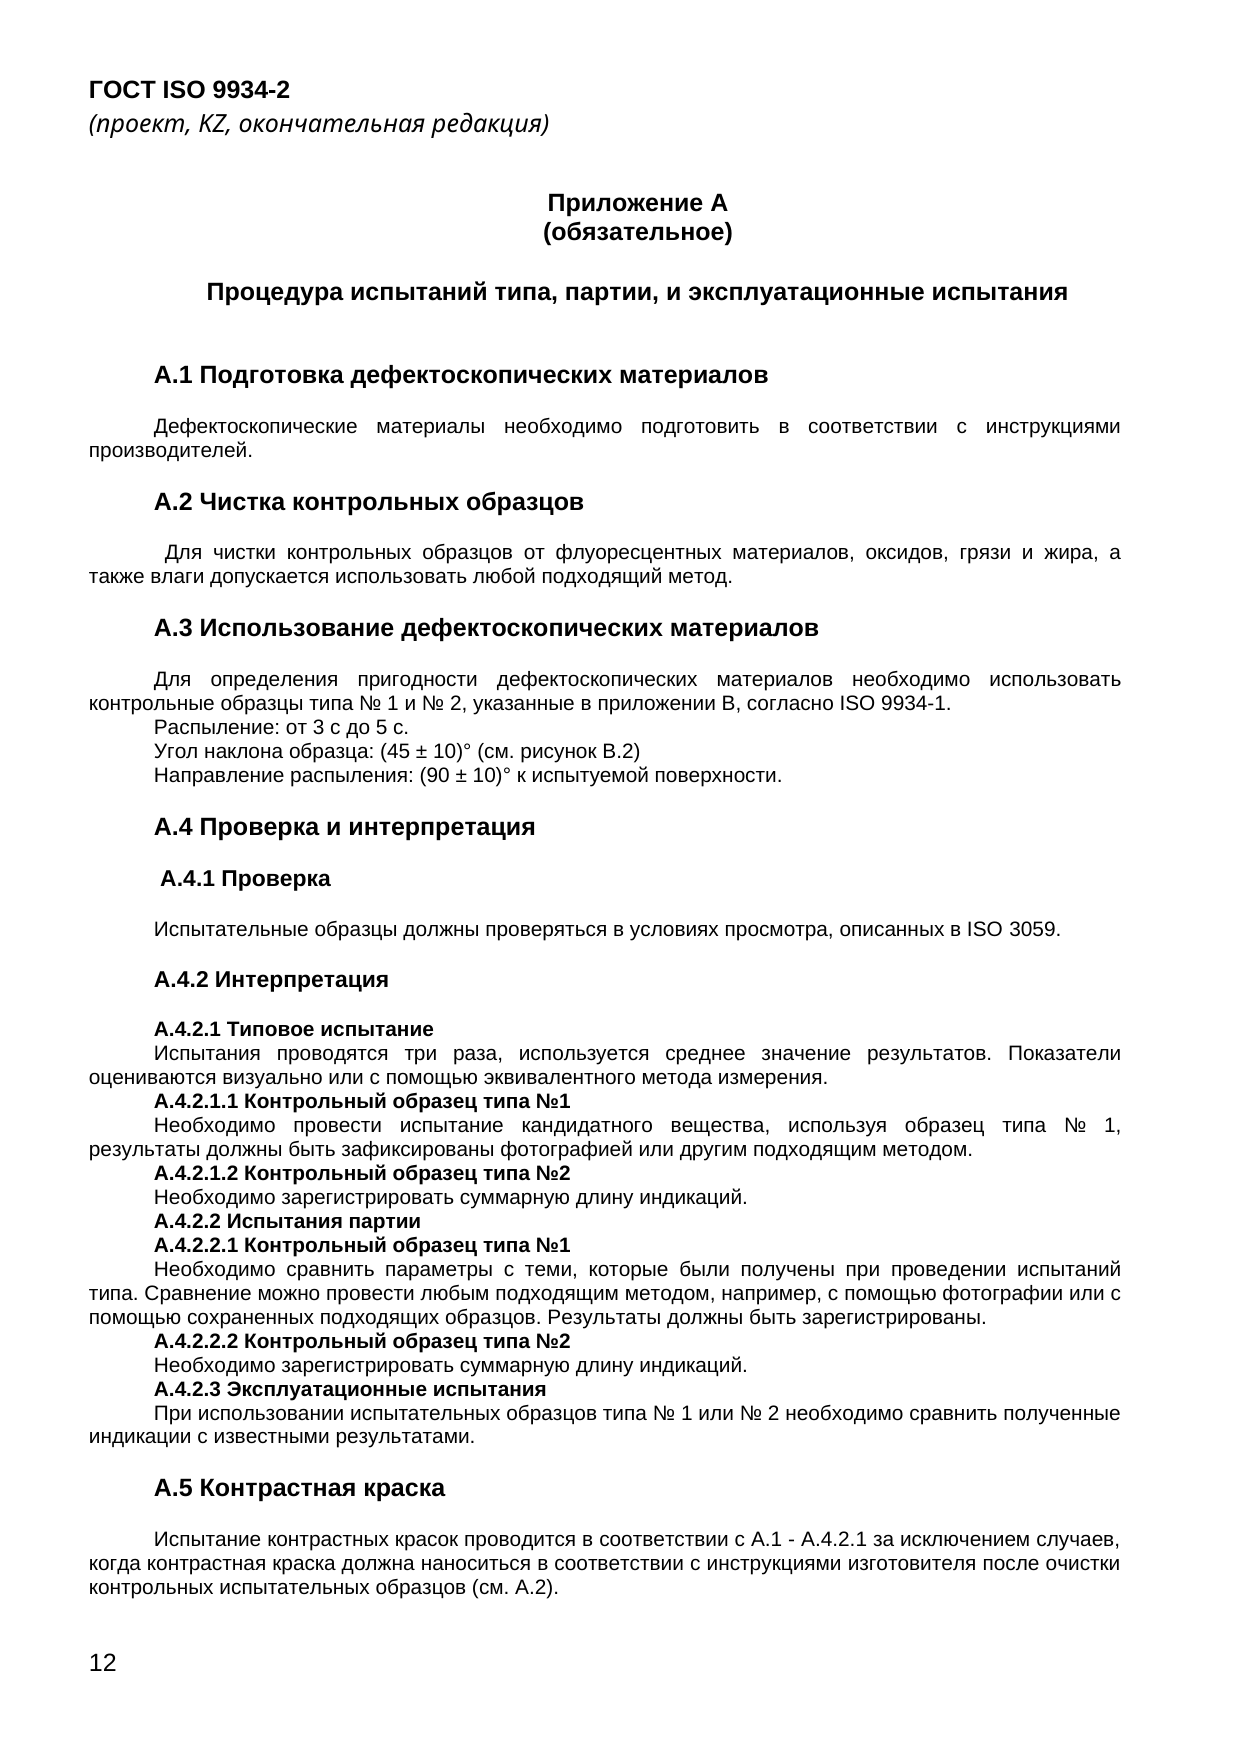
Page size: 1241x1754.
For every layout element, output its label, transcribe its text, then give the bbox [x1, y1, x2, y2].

text Дефектоскопические материалы необходимо подготовить в соответствии с инструкциями производителей. [89, 413, 1122, 461]
subtitle A.4 Проверка и интерпретация [89, 812, 1122, 840]
subtitle A.4.2.1.2 Контрольный образец типа №2 [89, 1161, 1122, 1185]
text При использовании испытательных образцов типа № 1 или № 2 необходимо сравнить полученные индикации с известными результатами. [89, 1400, 1122, 1448]
text Необходимо провести испытание кандидатного вещества, используя образец типа № 1, результаты должны быть зафиксированы фотографией или другим подходящим методом. [89, 1113, 1122, 1161]
text Угол наклона образца: (45 ± 10)° (см. рисунок B.2) [89, 739, 1122, 763]
subtitle A.4.1 Проверка [89, 865, 1122, 892]
subtitle A.2 Чистка контрольных образцов [89, 486, 1122, 515]
subtitle А.5 Контрастная краска [89, 1473, 1122, 1502]
subtitle A.1 Подготовка дефектоскопических материалов [89, 360, 1122, 388]
text Процедура испытаний типа, партии, и эксплуатационные испытания [89, 277, 1122, 306]
text Для чистки контрольных образцов от флуоресцентных материалов, оксидов, грязи и жира, а также влаги допускается использовать любой подходящий метод. [89, 540, 1122, 588]
text Испытание контрастных красок проводится в соответствии с A.1 - A.4.2.1 за исключением случаев, когда контрастная краска должна наноситься в соответствии с инструкциями изготовителя после очистки контрольных испытательных образцов (см. A.2). [89, 1527, 1122, 1599]
text Необходимо зарегистрировать суммарную длину индикаций. [89, 1352, 1122, 1376]
text Испытательные образцы должны проверяться в условиях просмотра, описанных в ISO 3059. [89, 917, 1122, 941]
subtitle Приложение А [89, 188, 1122, 217]
subtitle A.4.2.2.2 Контрольный образец типа №2 [89, 1328, 1122, 1352]
text Испытания проводятся три раза, используется среднее значение результатов. Показатели оцениваются визуально или с помощью эквивалентного метода измерения. [89, 1041, 1122, 1089]
subtitle (обязательное) [89, 217, 1122, 245]
text Необходимо зарегистрировать суммарную длину индикаций. [89, 1185, 1122, 1209]
text Направление распыления: (90 ± 10)° к испытуемой поверхности. [89, 763, 1122, 787]
subtitle A.4.2.1.1 Контрольный образец типа №1 [89, 1089, 1122, 1113]
subtitle A.4.2 Интерпретация [89, 966, 1122, 992]
subtitle A.4.2.2.1 Контрольный образец типа №1 [89, 1233, 1122, 1257]
text Распыление: от 3 с до 5 с. [89, 715, 1122, 739]
subtitle A.4.2.2 Испытания партии [89, 1209, 1122, 1233]
subtitle A.4.2.3 Эксплуатационные испытания [89, 1376, 1122, 1400]
subtitle A.3 Использование дефектоскопических материалов [89, 613, 1122, 642]
subtitle A.4.2.1 Типовое испытание [89, 1017, 1122, 1041]
text Необходимо сравнить параметры с теми, которые были получены при проведении испытаний типа. Сравнение можно провести любым подходящим методом, например, с помощью фотографии или с помощью сохраненных подходящих образцов. Результаты должны быть зарегистрированы. [89, 1257, 1122, 1328]
text Для определения пригодности дефектоскопических материалов необходимо использовать контрольные образцы типа № 1 и № 2, указанные в приложении В, согласно ISO 9934-1. [89, 667, 1122, 715]
